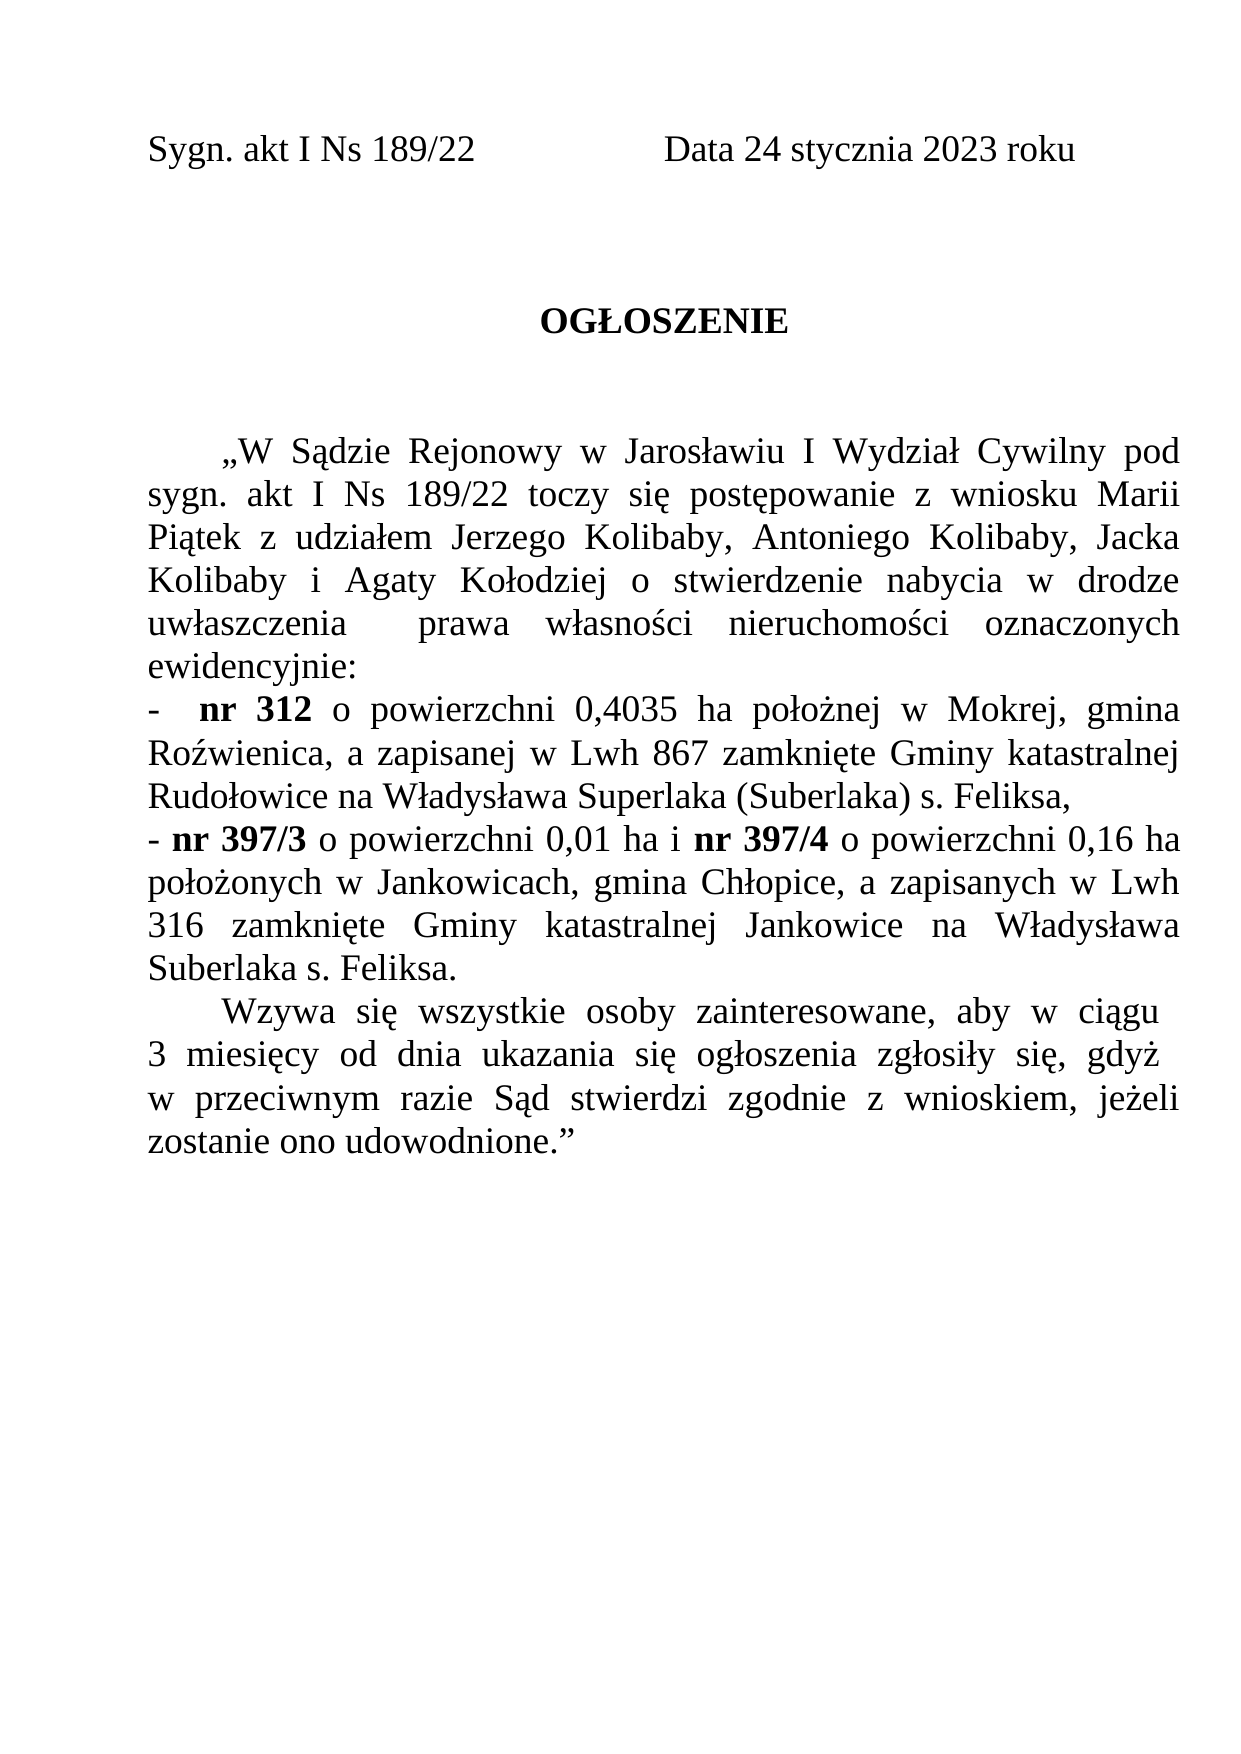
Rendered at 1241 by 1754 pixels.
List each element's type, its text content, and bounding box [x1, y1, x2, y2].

text Sygn. akt I Ns 189/22 Data 24 stycznia 2023 roku [147, 126, 1181, 169]
text „W Sądzie Rejonowy w Jarosławiu I Wydział Cywilny pod sygn. akt I Ns 189/22 toczy się postępowanie z wniosku Marii Piątek z udziałem Jerzego Kolibaby, Antoniego Kolibaby, Jacka Kolibaby i Agaty Kołodziej o stwierdzenie nabycia w drodze uwłaszczenia prawa własności nieruchomości oznaczonych ewidencyjnie: [147, 428, 1181, 687]
text - nr 312 o powierzchni 0,4035 ha położnej w Mokrej, gmina Roźwienica, a zapisanej w Lwh 867 zamknięte Gminy katastralnej Rudołowice na Władysława Superlaka (Suberlaka) s. Feliksa, [147, 687, 1181, 816]
text - nr 397/3 o powierzchni 0,01 ha i nr 397/4 o powierzchni 0,16 ha położonych w Jankowicach, gmina Chłopice, a zapisanych w Lwh 316 zamknięte Gminy katastralnej Jankowice na Władysława Suberlaka s. Feliksa. [147, 816, 1181, 989]
text OGŁOSZENIE [147, 299, 1181, 342]
text Wzywa się wszystkie osoby zainteresowane, aby w ciągu 3 miesięcy od dnia ukazania się ogłoszenia zgłosiły się, gdyż w przeciwnym razie Sąd stwierdzi zgodnie z wnioskiem, jeżeli zostanie ono udowodnione.” [147, 989, 1181, 1161]
